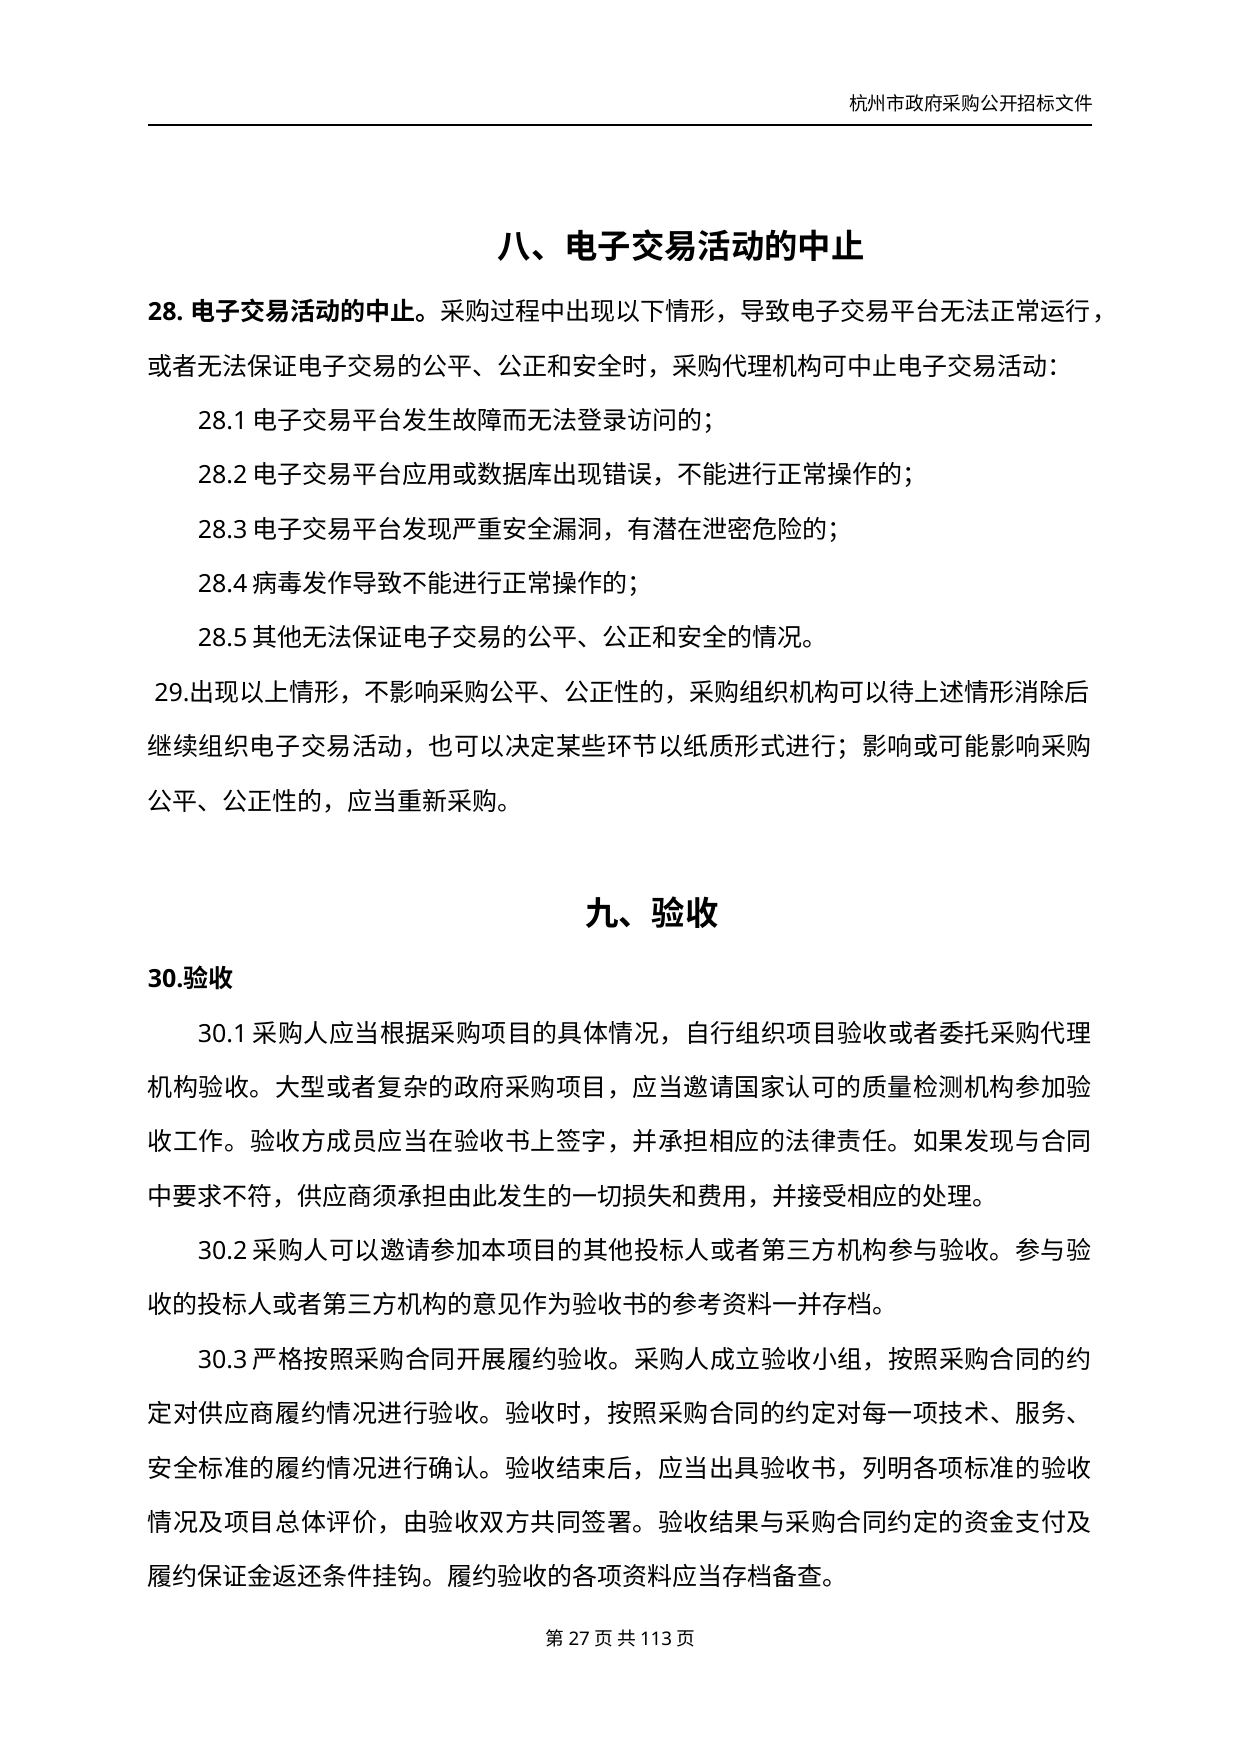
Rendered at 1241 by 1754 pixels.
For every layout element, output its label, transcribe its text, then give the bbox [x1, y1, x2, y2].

text 30.2采购人可以邀请参加本项目的其他投标人或者第三方机构参与验收。参与验收的投标人或者第三方机构的意见作为验收书的参考资料一并存档。 [148, 1231, 1092, 1321]
text 28.4病毒发作导致不能进行正常操作的； [148, 563, 1092, 600]
text 30.1采购人应当根据采购项目的具体情况，自行组织项目验收或者委托采购代理机构验收。大型或者复杂的政府采购项目，应当邀请国家认可的质量检测机构参加验收工作。验收方成员应当在验收书上签字，并承担相应的法律责任。如果发现与合同中要求不符，供应商须承担由此发生的一切损失和费用，并接受相应的处理。 [148, 1013, 1092, 1212]
text 28.2电子交易平台应用或数据库出现错误，不能进行正常操作的； [148, 455, 1092, 491]
text 28. 电子交易活动的中止。采购过程中出现以下情形，导致电子交易平台无法正常运行，或者无法保证电子交易的公平、公正和安全时，采购代理机构可中止电子交易活动： [148, 292, 1092, 382]
text 八、电子交易活动的中止 [148, 219, 1092, 268]
text 28.3电子交易平台发现严重安全漏洞，有潜在泄密危险的； [148, 509, 1092, 545]
text 九、验收 [160, 886, 1092, 935]
text 28.1电子交易平台发生故障而无法登录访问的； [148, 400, 1092, 437]
text 30.验收 [148, 959, 1092, 995]
text 28.5其他无法保证电子交易的公平、公正和安全的情况。 [148, 618, 1092, 654]
text 30.3严格按照采购合同开展履约验收。采购人成立验收小组，按照采购合同的约定对供应商履约情况进行验收。验收时，按照采购合同的约定对每一项技术、服务、安全标准的履约情况进行确认。验收结束后，应当出具验收书，列明各项标准的验收情况及项目总体评价，由验收双方共同签署。验收结果与采购合同约定的资金支付及履约保证金返还条件挂钩。履约验收的各项资料应当存档备查。 [148, 1339, 1092, 1593]
text 29.出现以上情形，不影响采购公平、公正性的，采购组织机构可以待上述情形消除后继续组织电子交易活动，也可以决定某些环节以纸质形式进行；影响或可能影响采购公平、公正性的，应当重新采购。 [148, 672, 1092, 817]
